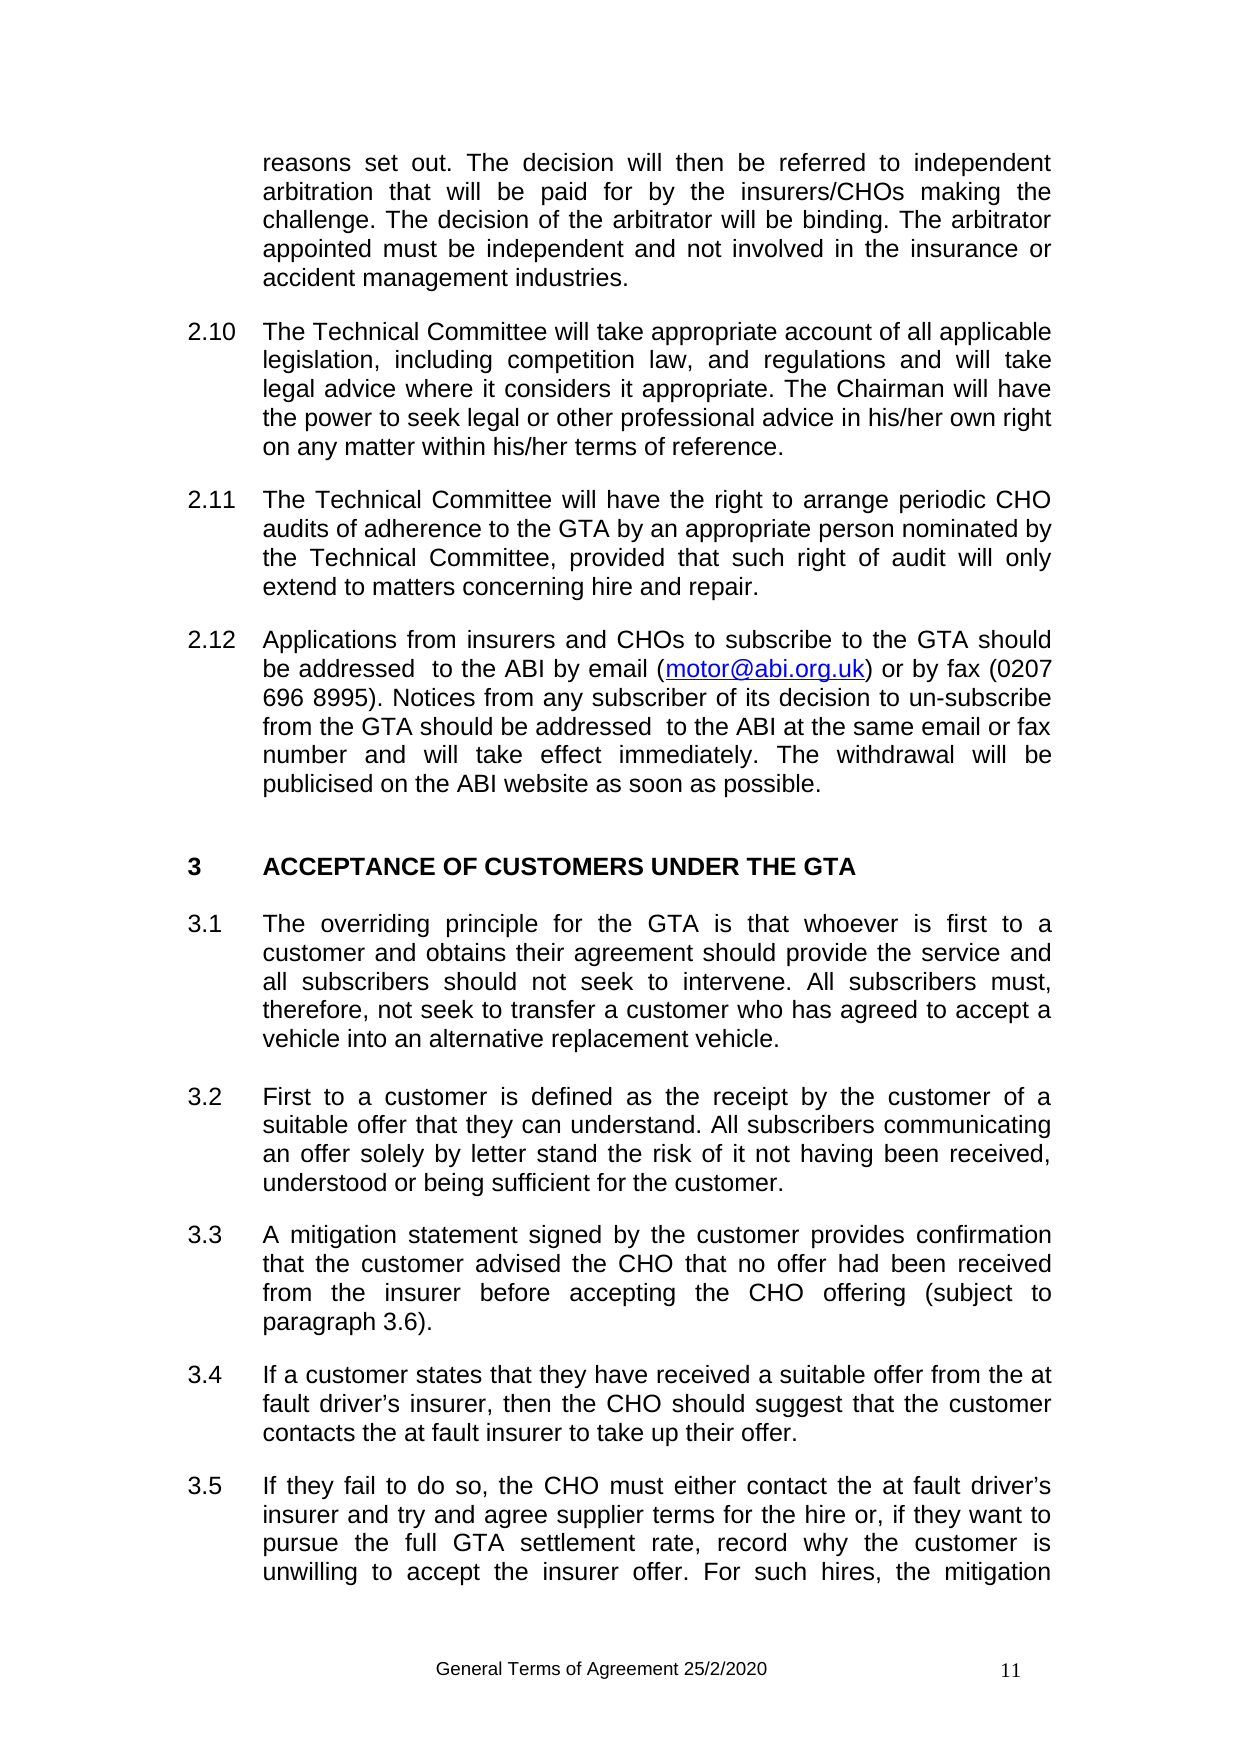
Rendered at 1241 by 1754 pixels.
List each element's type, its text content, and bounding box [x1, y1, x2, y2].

text 3.3 A mitigation statement signed by the customer provides confirmation that the customer advised the CHO that no offer had been received from the insurer before accepting the CHO offering (subject to paragraph 3.6). [187, 1221, 1053, 1336]
text 3.2 First to a customer is defined as the receipt by the customer of a suitable offer that they can understand. All subscribers communicating an offer solely by letter stand the risk of it not having been received, understood or being sufficient for the customer. [187, 1081, 1053, 1196]
text 3 ACCEPTANCE OF CUSTOMERS UNDER THE GTA [187, 851, 1053, 880]
text 2.11 The Technical Committee will have the right to arrange periodic CHO audits of adherence to the GTA by an appropriate person nominated by the Technical Committee, provided that such right of audit will only extend to matters concerning hire and repair. [187, 485, 1053, 600]
text 3.1 The overriding principle for the GTA is that whoever is first to a customer and obtains their agreement should provide the service and all subscribers should not seek to intervene. All subscribers must, therefore, not seek to transfer a customer who has agreed to accept a vehicle into an alternative replacement vehicle. [187, 909, 1053, 1053]
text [187, 1471, 1053, 1586]
text 3.4 If a customer states that they have received a suitable offer from the at fault driver’s insurer, then the CHO should suggest that the customer contacts the at fault insurer to take up their offer. [187, 1361, 1053, 1447]
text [187, 148, 1053, 291]
text 2.12 Applications from insurers and CHOs to subscribe to the GTA should be addressed to the ABI by email (motor@abi.org.uk) or by fax (0207 696 8995). Notices from any subscriber of its decision to un-subscribe from the GTA should be addressed to the ABI at the same email or fax number and will take effect immediately. The withdrawal will be publicised on the ABI website as soon as possible. [187, 625, 1053, 798]
text 2.10 The Technical Committee will take appropriate account of all applicable legislation, including competition law, and regulations and will take legal advice where it considers it appropriate. The Chairman will have the power to seek legal or other professional advice in his/her own right on any matter within his/her terms of reference. [187, 316, 1053, 460]
